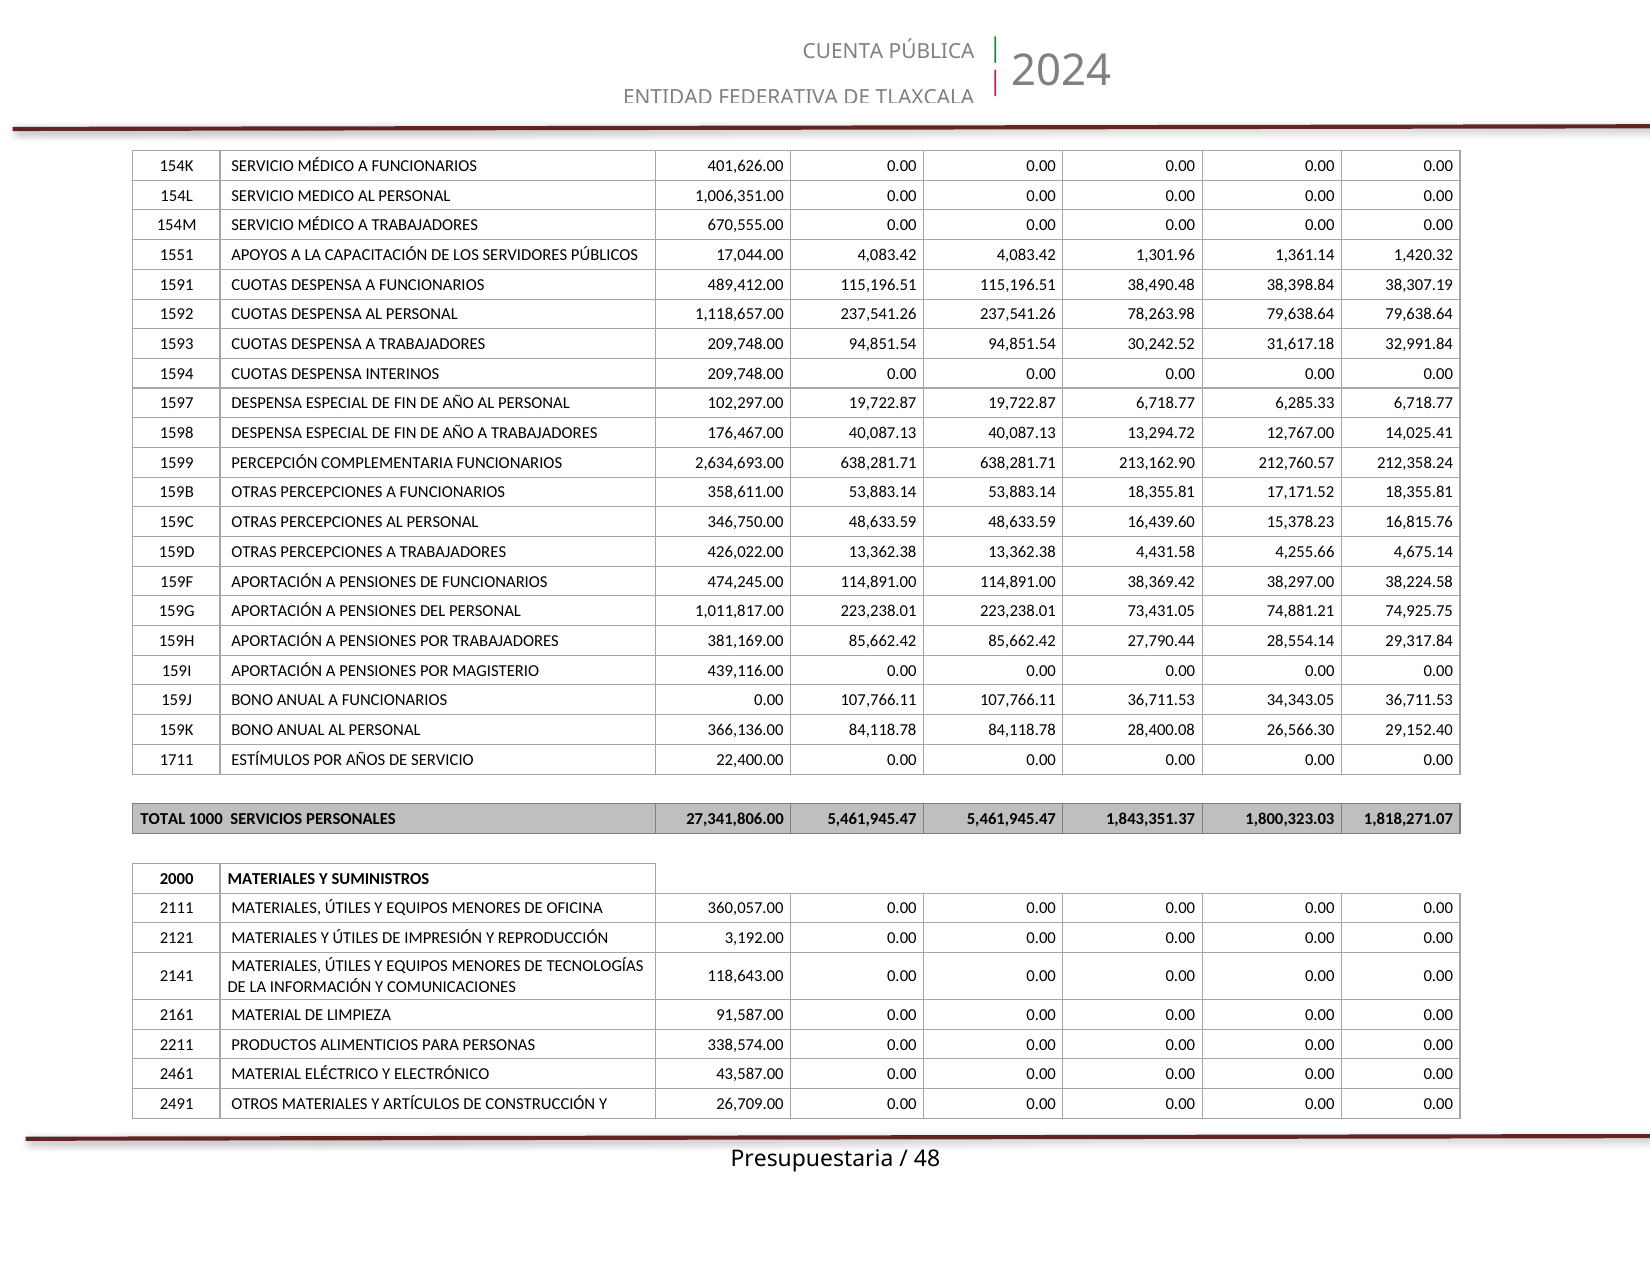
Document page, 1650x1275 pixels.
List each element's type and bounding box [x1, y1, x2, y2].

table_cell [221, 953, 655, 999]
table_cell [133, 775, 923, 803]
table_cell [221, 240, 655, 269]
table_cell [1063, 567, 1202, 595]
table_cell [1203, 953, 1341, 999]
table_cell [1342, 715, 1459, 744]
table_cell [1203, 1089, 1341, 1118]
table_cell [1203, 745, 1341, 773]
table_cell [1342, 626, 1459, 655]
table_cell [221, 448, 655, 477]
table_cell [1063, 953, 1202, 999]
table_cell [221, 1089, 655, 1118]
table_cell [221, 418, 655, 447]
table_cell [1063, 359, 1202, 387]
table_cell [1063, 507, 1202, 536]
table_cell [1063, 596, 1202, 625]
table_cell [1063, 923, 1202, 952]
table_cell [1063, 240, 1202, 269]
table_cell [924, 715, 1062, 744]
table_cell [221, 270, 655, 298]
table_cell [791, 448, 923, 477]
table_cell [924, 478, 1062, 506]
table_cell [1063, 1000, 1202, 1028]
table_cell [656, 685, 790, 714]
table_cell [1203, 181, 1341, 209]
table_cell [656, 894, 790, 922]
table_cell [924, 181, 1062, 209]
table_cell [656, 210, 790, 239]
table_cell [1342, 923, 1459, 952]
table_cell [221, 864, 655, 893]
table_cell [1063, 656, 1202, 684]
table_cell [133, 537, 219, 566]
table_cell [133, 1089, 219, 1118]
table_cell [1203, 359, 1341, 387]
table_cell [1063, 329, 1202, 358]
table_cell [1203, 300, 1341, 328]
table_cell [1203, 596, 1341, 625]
picture [989, 28, 1005, 99]
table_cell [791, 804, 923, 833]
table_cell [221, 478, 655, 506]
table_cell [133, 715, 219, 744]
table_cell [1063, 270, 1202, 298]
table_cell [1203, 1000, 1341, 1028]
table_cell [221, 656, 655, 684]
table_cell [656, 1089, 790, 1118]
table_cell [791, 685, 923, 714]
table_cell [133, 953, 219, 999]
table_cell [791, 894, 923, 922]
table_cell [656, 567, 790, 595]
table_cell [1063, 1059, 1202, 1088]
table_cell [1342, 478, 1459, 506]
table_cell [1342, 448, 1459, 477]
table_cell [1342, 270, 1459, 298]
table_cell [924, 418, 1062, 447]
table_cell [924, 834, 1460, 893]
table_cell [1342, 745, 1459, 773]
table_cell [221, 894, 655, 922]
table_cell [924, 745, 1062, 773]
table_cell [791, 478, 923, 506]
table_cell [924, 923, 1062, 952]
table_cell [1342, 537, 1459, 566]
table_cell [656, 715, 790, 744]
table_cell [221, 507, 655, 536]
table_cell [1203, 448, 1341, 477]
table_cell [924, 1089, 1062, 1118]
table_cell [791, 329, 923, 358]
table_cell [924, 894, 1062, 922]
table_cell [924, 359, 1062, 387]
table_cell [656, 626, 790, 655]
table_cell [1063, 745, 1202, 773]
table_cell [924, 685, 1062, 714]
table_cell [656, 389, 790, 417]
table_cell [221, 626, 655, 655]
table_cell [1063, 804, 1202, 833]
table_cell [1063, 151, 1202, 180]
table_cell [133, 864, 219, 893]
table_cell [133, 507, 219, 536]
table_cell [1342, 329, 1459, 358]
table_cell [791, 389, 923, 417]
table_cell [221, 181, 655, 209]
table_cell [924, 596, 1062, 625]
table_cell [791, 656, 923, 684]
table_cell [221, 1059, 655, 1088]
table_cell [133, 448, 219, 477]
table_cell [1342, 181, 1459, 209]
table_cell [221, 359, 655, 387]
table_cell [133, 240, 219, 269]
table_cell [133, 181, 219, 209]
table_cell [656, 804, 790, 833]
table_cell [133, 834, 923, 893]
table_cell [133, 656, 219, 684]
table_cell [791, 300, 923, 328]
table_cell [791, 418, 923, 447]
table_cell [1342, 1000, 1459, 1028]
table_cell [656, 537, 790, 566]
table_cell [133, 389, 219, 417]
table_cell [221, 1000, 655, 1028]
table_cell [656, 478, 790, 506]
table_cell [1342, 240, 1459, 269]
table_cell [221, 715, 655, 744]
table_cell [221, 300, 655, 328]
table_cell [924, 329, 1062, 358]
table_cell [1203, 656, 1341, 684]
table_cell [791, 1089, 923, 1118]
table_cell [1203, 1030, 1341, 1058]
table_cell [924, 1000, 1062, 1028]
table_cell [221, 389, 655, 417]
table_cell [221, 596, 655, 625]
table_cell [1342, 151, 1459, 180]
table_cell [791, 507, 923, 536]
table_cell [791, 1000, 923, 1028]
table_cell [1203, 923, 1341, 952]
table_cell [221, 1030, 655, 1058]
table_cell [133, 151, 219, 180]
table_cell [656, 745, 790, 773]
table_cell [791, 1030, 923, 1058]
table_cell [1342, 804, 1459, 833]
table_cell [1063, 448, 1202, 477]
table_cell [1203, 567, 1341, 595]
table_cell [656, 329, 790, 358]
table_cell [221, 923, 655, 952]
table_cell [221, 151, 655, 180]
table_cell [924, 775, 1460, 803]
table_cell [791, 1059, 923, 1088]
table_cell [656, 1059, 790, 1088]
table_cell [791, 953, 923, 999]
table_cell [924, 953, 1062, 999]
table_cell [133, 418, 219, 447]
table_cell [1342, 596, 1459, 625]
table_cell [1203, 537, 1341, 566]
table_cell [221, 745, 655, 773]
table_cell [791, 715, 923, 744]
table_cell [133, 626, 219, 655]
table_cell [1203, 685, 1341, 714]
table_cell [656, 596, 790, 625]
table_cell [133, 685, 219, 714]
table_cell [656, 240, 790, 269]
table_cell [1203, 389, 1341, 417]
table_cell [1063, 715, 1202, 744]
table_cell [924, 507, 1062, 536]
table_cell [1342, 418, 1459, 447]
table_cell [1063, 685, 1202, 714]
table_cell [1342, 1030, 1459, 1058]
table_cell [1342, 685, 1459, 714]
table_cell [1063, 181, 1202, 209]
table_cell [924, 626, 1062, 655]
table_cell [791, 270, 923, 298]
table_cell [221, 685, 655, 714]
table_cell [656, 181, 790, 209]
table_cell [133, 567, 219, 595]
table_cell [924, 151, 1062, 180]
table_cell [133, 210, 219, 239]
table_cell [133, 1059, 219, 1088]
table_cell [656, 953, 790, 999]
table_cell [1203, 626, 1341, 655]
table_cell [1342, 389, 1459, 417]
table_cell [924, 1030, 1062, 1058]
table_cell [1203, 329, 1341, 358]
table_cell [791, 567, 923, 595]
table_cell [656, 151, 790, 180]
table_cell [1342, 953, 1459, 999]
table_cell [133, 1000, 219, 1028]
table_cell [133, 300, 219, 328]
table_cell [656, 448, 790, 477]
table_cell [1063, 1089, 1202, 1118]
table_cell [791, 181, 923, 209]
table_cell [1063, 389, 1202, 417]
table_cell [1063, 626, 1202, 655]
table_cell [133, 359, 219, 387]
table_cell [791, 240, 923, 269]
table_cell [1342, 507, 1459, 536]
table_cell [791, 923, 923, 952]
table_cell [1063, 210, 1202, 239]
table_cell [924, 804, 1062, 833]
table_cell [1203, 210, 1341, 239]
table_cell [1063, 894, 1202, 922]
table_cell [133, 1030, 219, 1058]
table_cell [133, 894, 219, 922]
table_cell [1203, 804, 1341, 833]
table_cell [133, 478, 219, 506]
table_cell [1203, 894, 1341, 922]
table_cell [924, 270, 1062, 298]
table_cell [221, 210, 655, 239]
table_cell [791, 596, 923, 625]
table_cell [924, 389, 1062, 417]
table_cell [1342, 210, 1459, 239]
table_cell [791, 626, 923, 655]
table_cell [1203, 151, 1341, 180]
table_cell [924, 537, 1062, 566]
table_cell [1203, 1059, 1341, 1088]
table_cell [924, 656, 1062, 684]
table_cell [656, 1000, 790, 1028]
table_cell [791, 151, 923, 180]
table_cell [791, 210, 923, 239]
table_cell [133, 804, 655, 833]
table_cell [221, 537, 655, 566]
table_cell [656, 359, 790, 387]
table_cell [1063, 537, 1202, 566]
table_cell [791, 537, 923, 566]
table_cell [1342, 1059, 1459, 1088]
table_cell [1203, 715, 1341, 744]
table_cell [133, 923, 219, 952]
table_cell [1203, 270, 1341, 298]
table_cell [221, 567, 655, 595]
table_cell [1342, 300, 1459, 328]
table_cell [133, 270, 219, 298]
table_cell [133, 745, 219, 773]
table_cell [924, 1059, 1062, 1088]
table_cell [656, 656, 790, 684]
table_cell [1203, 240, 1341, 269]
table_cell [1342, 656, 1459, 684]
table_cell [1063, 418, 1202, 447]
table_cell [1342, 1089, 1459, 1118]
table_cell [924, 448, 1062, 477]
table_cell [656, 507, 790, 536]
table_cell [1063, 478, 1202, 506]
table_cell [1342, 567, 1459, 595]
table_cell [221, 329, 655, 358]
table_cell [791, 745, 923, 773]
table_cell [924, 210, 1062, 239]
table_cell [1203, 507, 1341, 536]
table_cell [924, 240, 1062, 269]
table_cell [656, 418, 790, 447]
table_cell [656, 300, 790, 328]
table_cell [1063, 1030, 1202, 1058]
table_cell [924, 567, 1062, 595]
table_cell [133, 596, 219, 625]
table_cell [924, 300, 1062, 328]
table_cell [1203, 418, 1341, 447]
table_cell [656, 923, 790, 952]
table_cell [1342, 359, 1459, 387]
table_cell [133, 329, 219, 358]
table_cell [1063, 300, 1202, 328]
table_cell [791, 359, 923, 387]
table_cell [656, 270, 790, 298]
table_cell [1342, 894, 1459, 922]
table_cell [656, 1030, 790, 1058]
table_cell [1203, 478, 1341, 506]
